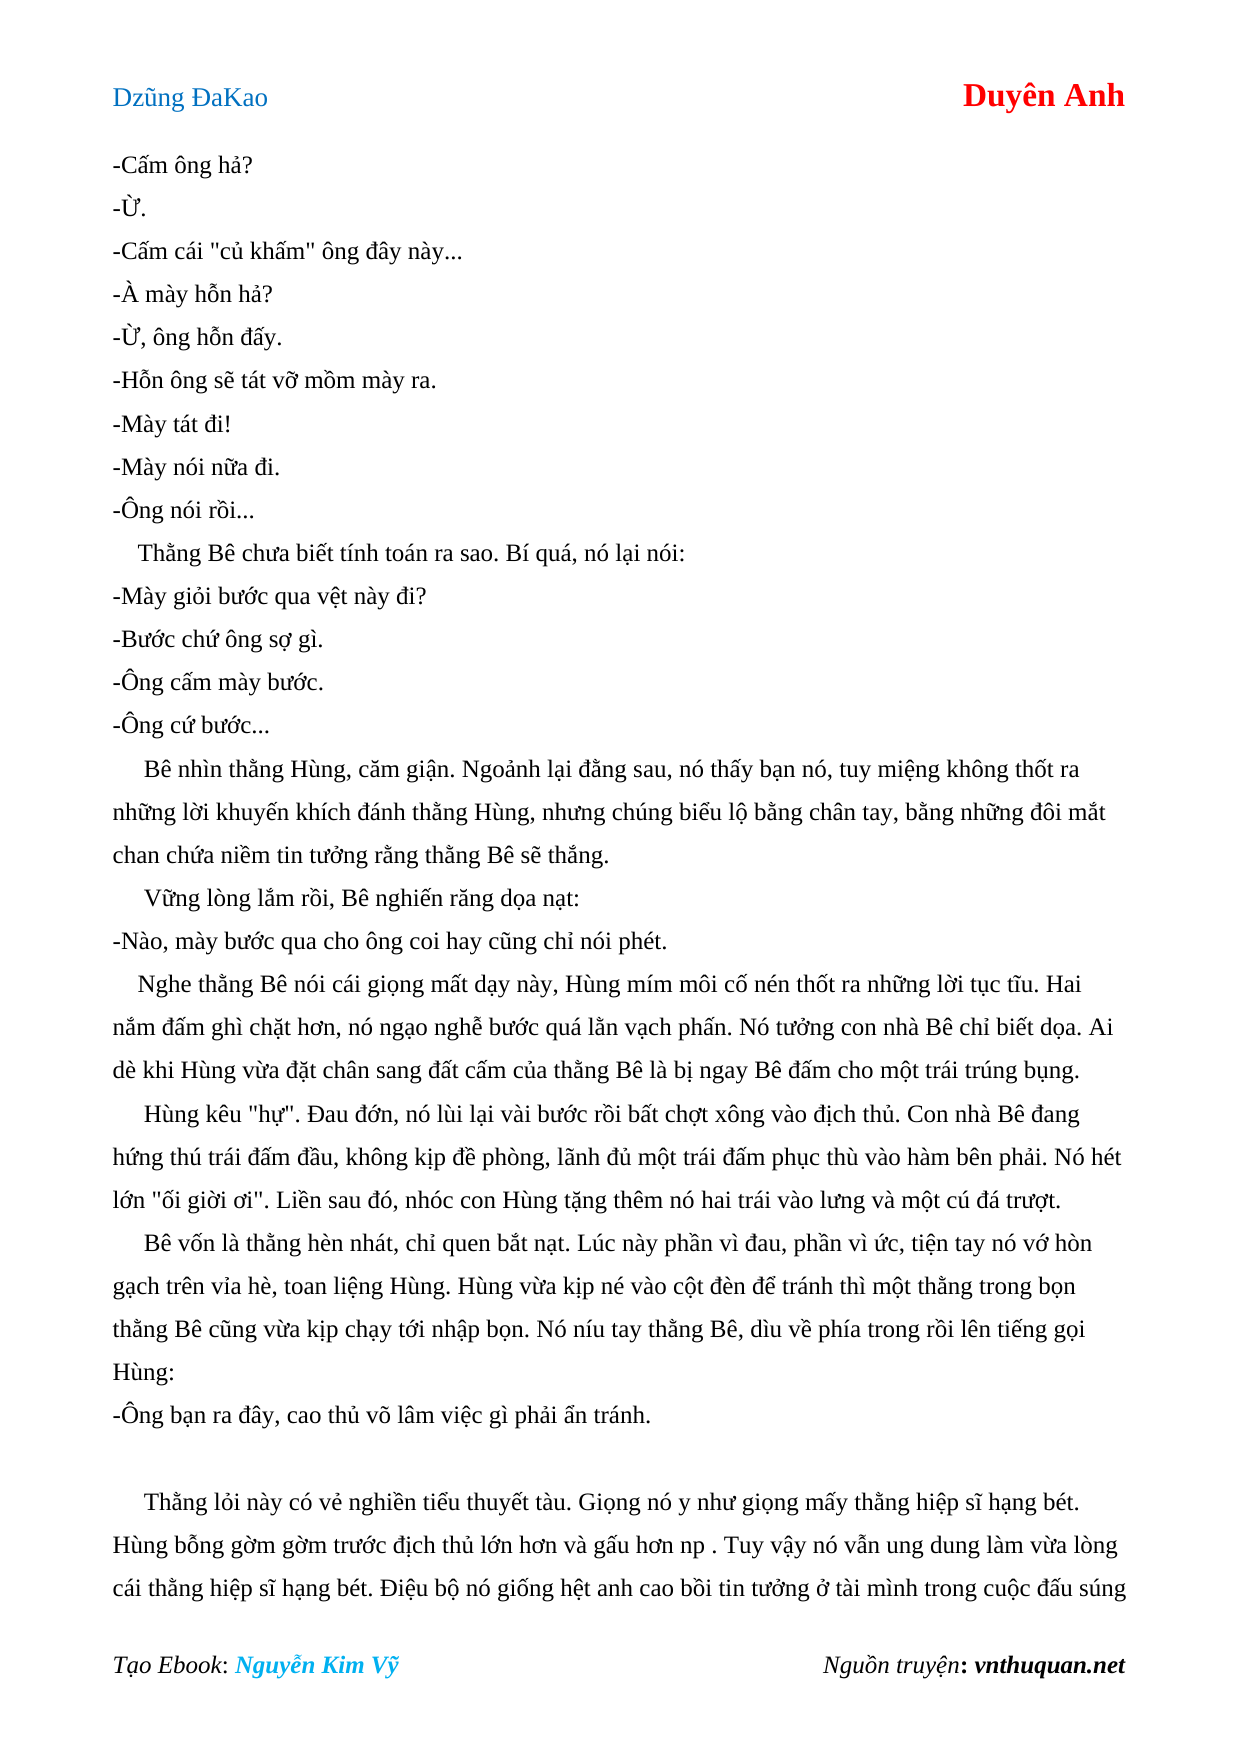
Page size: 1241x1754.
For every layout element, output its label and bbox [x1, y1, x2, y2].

text [112, 150, 1128, 1602]
